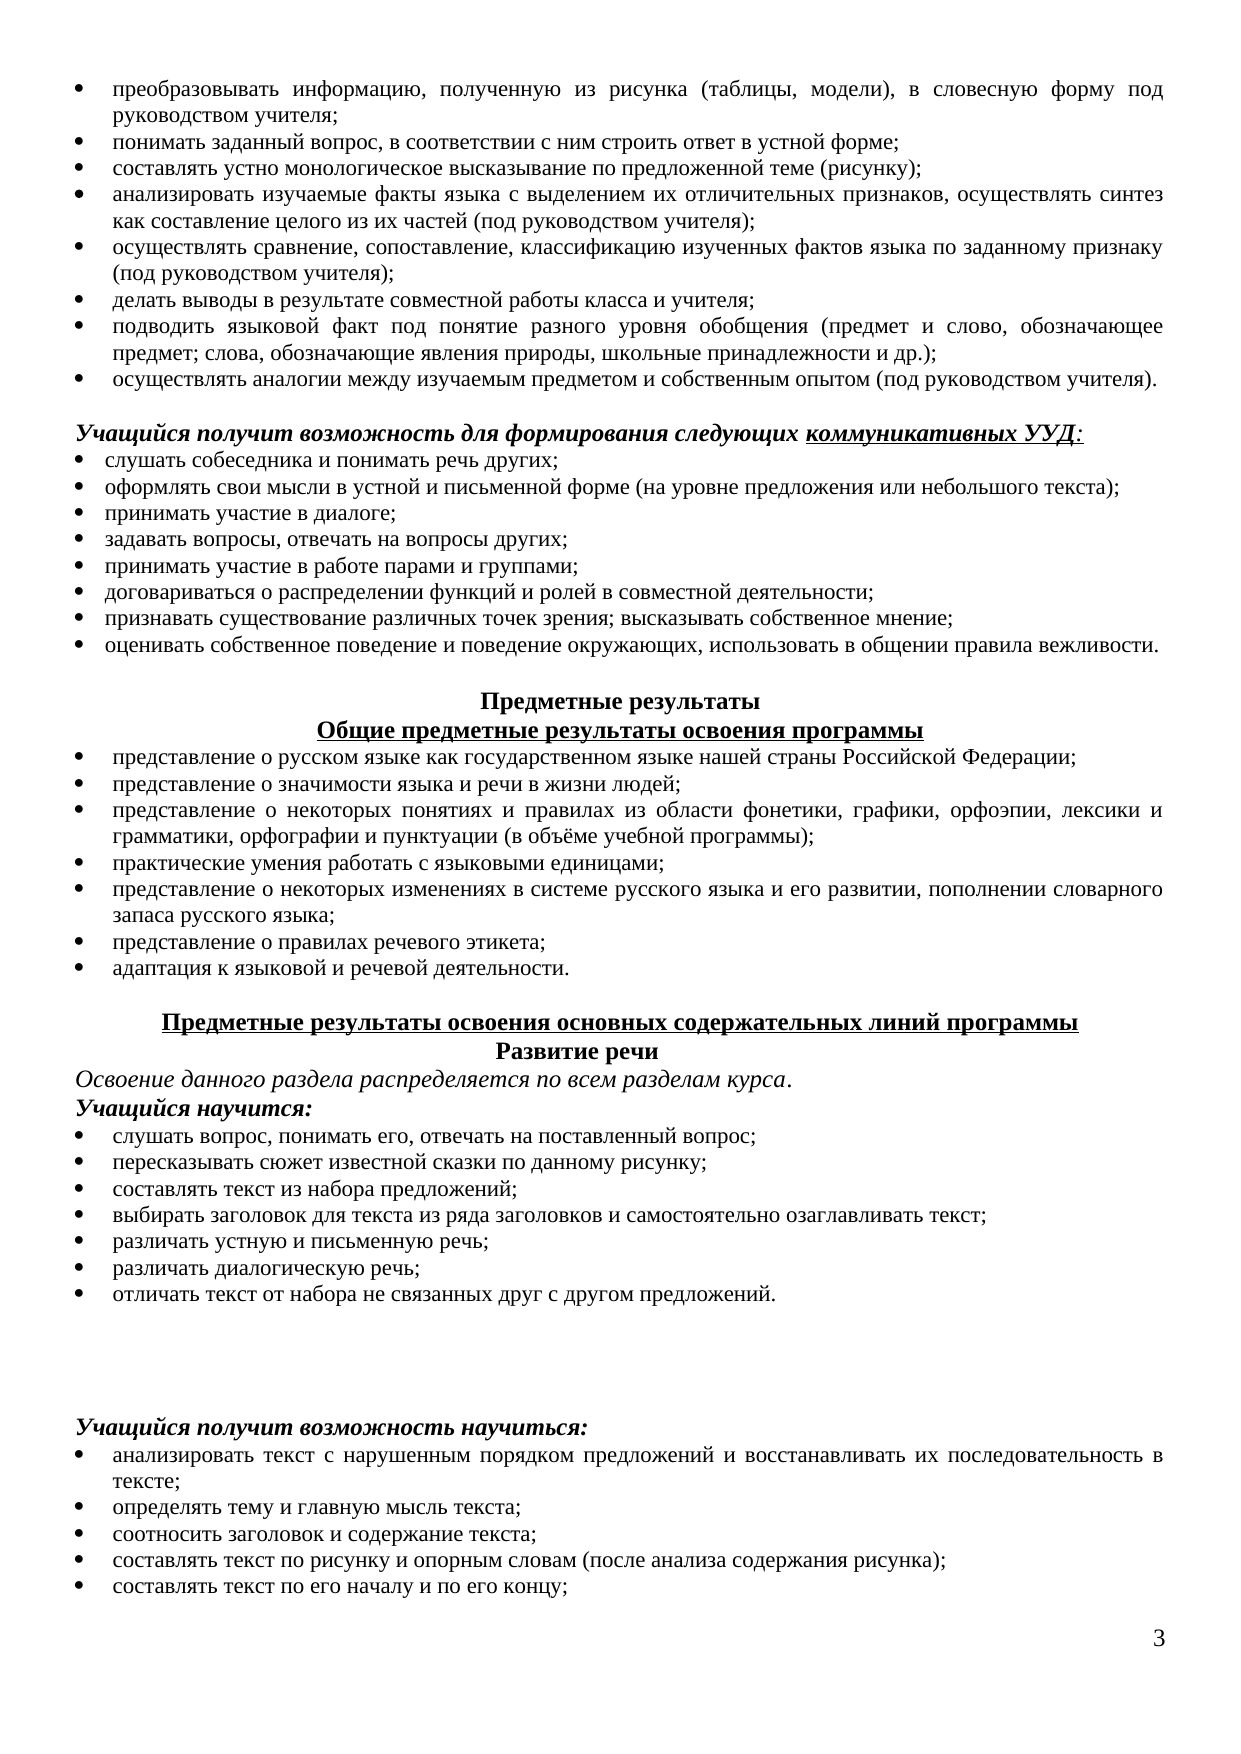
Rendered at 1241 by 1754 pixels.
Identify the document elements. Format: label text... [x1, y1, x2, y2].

list понимать заданный вопрос, в соответствии с ним строить ответ в устной форме; [75, 128, 1165, 154]
list различать устную и письменную речь; [75, 1227, 1165, 1254]
text Развитие речи [75, 1036, 1165, 1064]
list слушать собеседника и понимать речь других; [75, 446, 1165, 473]
text Предметные результаты освоения основных содержательных линий программы [75, 1007, 1165, 1036]
list представление о некоторых понятиях и правилах из области фонетики, графики, орфоэпии, лексики и грамматики, орфографии и пунктуации (в объёме учебной программы); [75, 796, 1165, 849]
list оформлять свои мысли в устной и письменной форме (на уровне предложения или небольшого текста); [75, 473, 1165, 499]
list выбирать заголовок для текста из ряда заголовков и самостоятельно озаглавливать текст; [75, 1201, 1165, 1227]
list составлять устно монологическое высказывание по предложенной теме (рисунку); [75, 154, 1165, 180]
list практические умения работать с языковыми единицами; [75, 849, 1165, 875]
list различать диалогическую речь; [75, 1254, 1165, 1280]
list представление о некоторых изменениях в системе русского языка и его развитии, пополнении словарного запаса русского языка; [75, 875, 1165, 928]
list принимать участие в диалоге; [75, 499, 1165, 525]
list адаптация к языковой и речевой деятельности. [75, 954, 1165, 981]
list составлять текст из набора предложений; [75, 1175, 1165, 1201]
text Учащийся получит возможность научиться: [75, 1412, 1165, 1441]
list подводить языковой факт под понятие разного уровня обобщения (предмет и слово, обозначающее предмет; слова, обозначающие явления природы, школьные принадлежности и др.); [75, 312, 1165, 365]
list осуществлять аналогии между изучаемым предметом и собственным опытом (под руководством учителя). [75, 365, 1165, 391]
list задавать вопросы, отвечать на вопросы других; [75, 525, 1165, 552]
list анализировать текст с нарушенным порядком предложений и восстанавливать их последовательность в тексте; [75, 1441, 1165, 1493]
list составлять текст по рисунку и опорным словам (после анализа содержания рисунка); [75, 1546, 1165, 1572]
text Общие предметные результаты освоения программы [75, 715, 1165, 743]
text Учащийся получит возможность для формирования следующих коммуникативных УУД: [75, 418, 1165, 446]
list определять тему и главную мысль текста; [75, 1493, 1165, 1520]
text Предметные результаты [75, 686, 1165, 715]
list анализировать изучаемые факты языка с выделением их отличительных признаков, осуществлять синтез как составление целого из их частей (под руководством учителя); [75, 180, 1165, 233]
list отличать текст от набора не связанных друг с другом предложений. [75, 1280, 1165, 1306]
list представление о правилах речевого этикета; [75, 928, 1165, 954]
list договариваться о распределении функций и ролей в совместной деятельности; [75, 578, 1165, 604]
list составлять текст по его началу и по его концу; [75, 1572, 1165, 1599]
list признавать существование различных точек зрения; высказывать собственное мнение; [75, 604, 1165, 631]
list преобразовывать информацию, полученную из рисунка (таблицы, модели), в словесную форму под руководством учителя; [75, 75, 1165, 128]
text Учащийся научится: [75, 1093, 1165, 1122]
list представление о русском языке как государственном языке нашей страны Российской Федерации; [75, 743, 1165, 770]
list соотносить заголовок и содержание текста; [75, 1520, 1165, 1546]
list представление о значимости языка и речи в жизни людей; [75, 770, 1165, 796]
list слушать вопрос, понимать его, отвечать на поставленный вопрос; [75, 1122, 1165, 1148]
list принимать участие в работе парами и группами; [75, 552, 1165, 578]
list пересказывать сюжет известной сказки по данному рисунку; [75, 1148, 1165, 1175]
list оценивать собственное поведение и поведение окружающих, использовать в общении правила вежливости. [75, 631, 1165, 657]
list осуществлять сравнение, сопоставление, классификацию изученных фактов языка по заданному признаку (под руководством учителя); [75, 233, 1165, 286]
list делать выводы в результате совместной работы класса и учителя; [75, 286, 1165, 312]
text Освоение данного раздела распределяется по всем разделам курса. [75, 1064, 1165, 1093]
